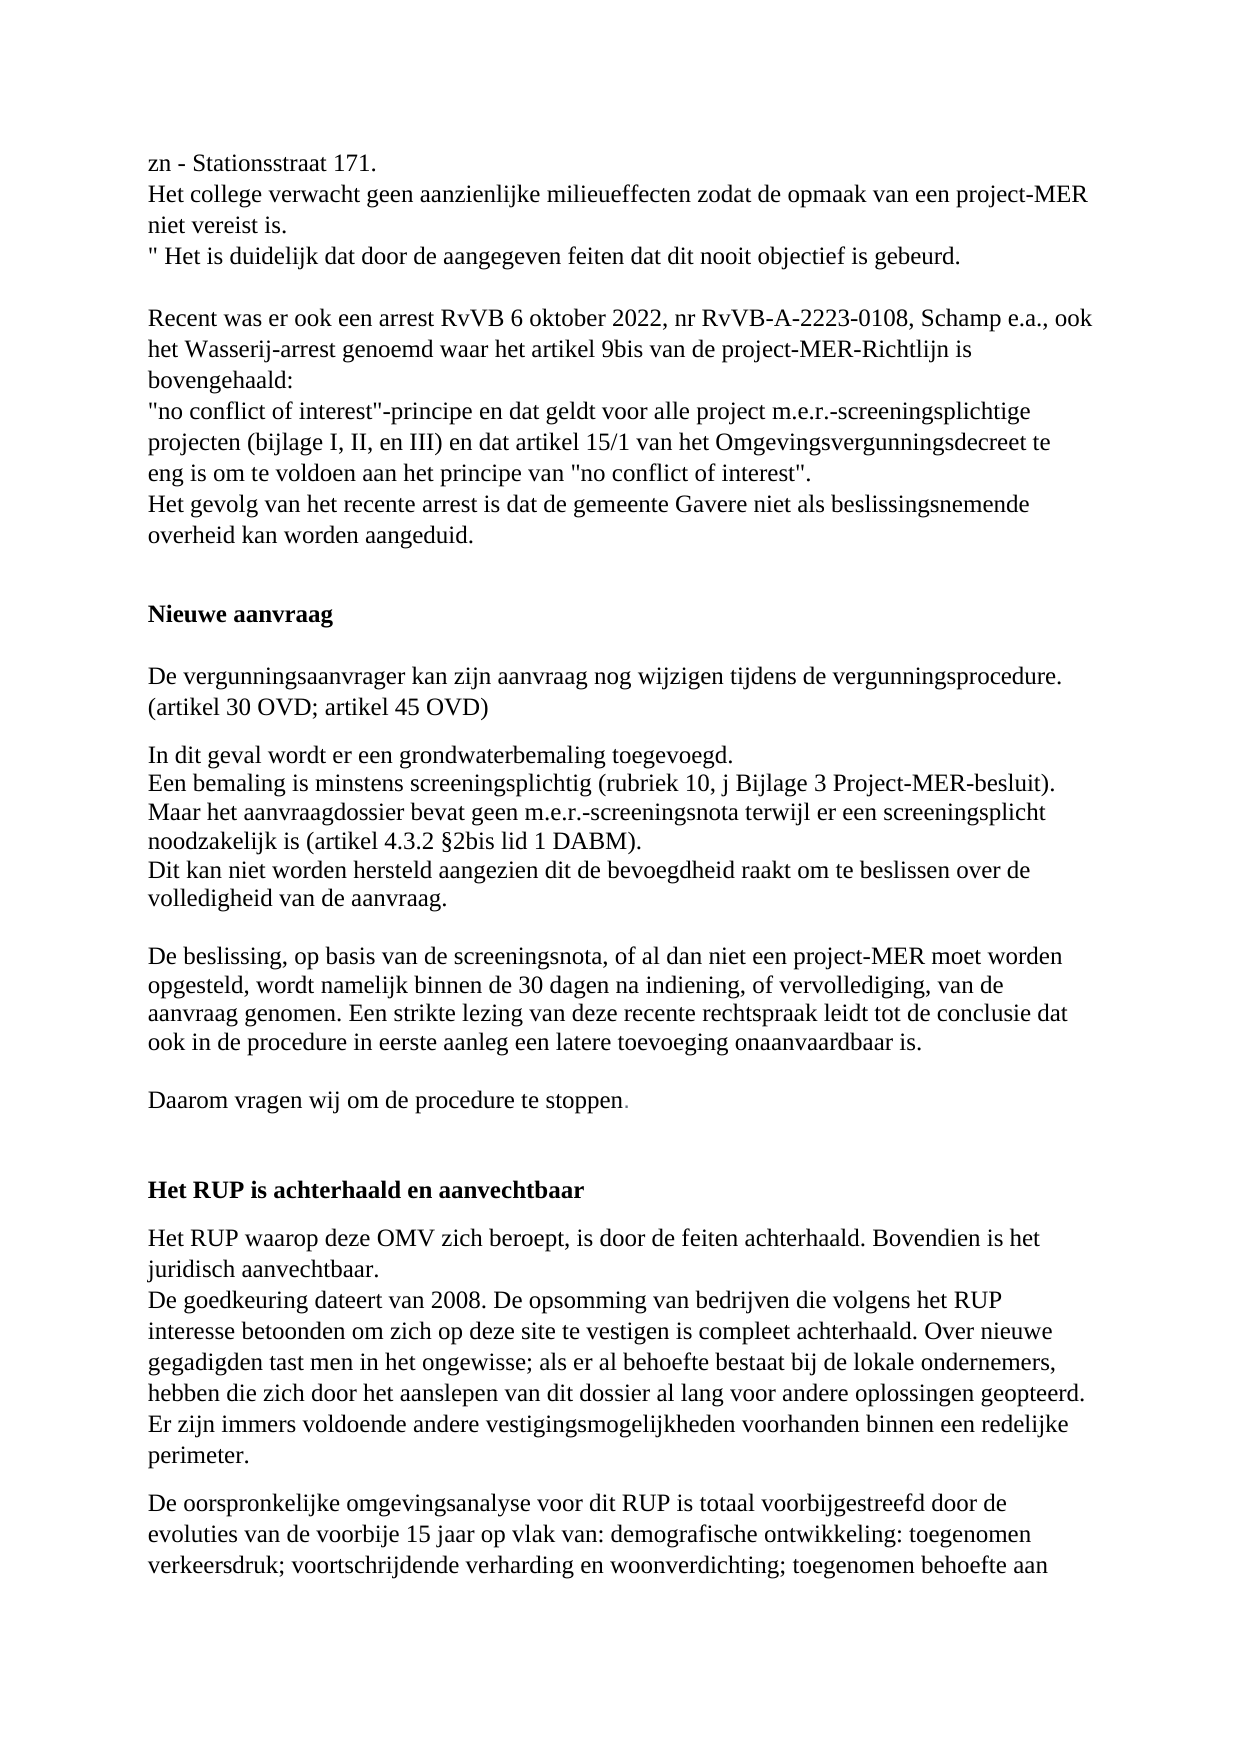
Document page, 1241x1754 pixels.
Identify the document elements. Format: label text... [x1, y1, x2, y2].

list Het gevolg van het recente arrest is dat de gemeente Gavere niet als beslissingsnemende [148, 489, 1093, 518]
list Het RUP is achterhaald en aanvechtbaar [148, 1144, 1093, 1204]
text In dit geval wordt er een grondwaterbemaling toegevoegd. Een bemaling is minstens screeningsplichtig (rubriek 10, j Bijlage 3 Project-MER-besluit). Maar het aanvraagdossier bevat geen m.e.r.-screeningsnota terwijl er een screeningsplicht noodzakelijk is (artikel 4.3.2 §2bis lid 1 DABM). [148, 740, 1093, 855]
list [148, 148, 1093, 238]
list "no conflict of interest"-principe en dat geldt voor alle project m.e.r.-screeningsplichtige [148, 396, 1093, 425]
text Daarom vragen wij om de procedure te stoppen. [148, 1085, 1093, 1113]
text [148, 1488, 1093, 1579]
list " Het is duidelijk dat door de aangegeven feiten dat dit nooit objectief is gebeurd. [148, 241, 1093, 269]
list overheid kan worden aangeduid. [148, 520, 1093, 549]
text De beslissing, op basis van de screeningsnota, of al dan niet een project-MER moet worden opgesteld, wordt namelijk binnen de 30 dagen na indiening, of vervollediging, van de aanvraag genomen. Een strikte lezing van deze recente rechtspraak leidt tot de conclusie dat ook in de procedure in eerste aanleg een latere toevoeging onaanvaardbaar is. [148, 941, 1093, 1056]
text Nieuwe aanvraag De vergunningsaanvrager kan zijn aanvraag nog wijzigen tijdens de vergunningsprocedure. (artikel 30 OVD; artikel 45 OVD) [148, 599, 1093, 721]
list Recent was er ook een arrest RvVB 6 oktober 2022, nr RvVB-A-2223-0108, Schamp e.a., ook het Wasserij-arrest genoemd waar het artikel 9bis van de project-MER-Richtlijn is bovengehaald: [148, 303, 1093, 394]
text Dit kan niet worden hersteld aangezien dit de bevoegdheid raakt om te beslissen over de volledigheid van de aanvraag. [148, 855, 1093, 912]
list projecten (bijlage I, II, en III) en dat artikel 15/1 van het Omgevingsvergunningsdecreet te eng is om te voldoen aan het principe van "no conflict of interest". [148, 427, 1093, 487]
text Het RUP waarop deze OMV zich beroept, is door de feiten achterhaald. Bovendien is het juridisch aanvechtbaar. De goedkeuring dateert van 2008. De opsomming van bedrijven die volgens het RUP interesse betoonden om zich op deze site te vestigen is compleet achterhaald. Over nieuwe gegadigden tast men in het ongewisse; als er al behoefte bestaat bij de lokale ondernemers, hebben die zich door het aanslepen van dit dossier al lang voor andere oplossingen geopteerd. Er zijn immers voldoende andere vestigingsmogelijkheden voorhanden binnen een redelijke perimeter. [148, 1223, 1093, 1469]
